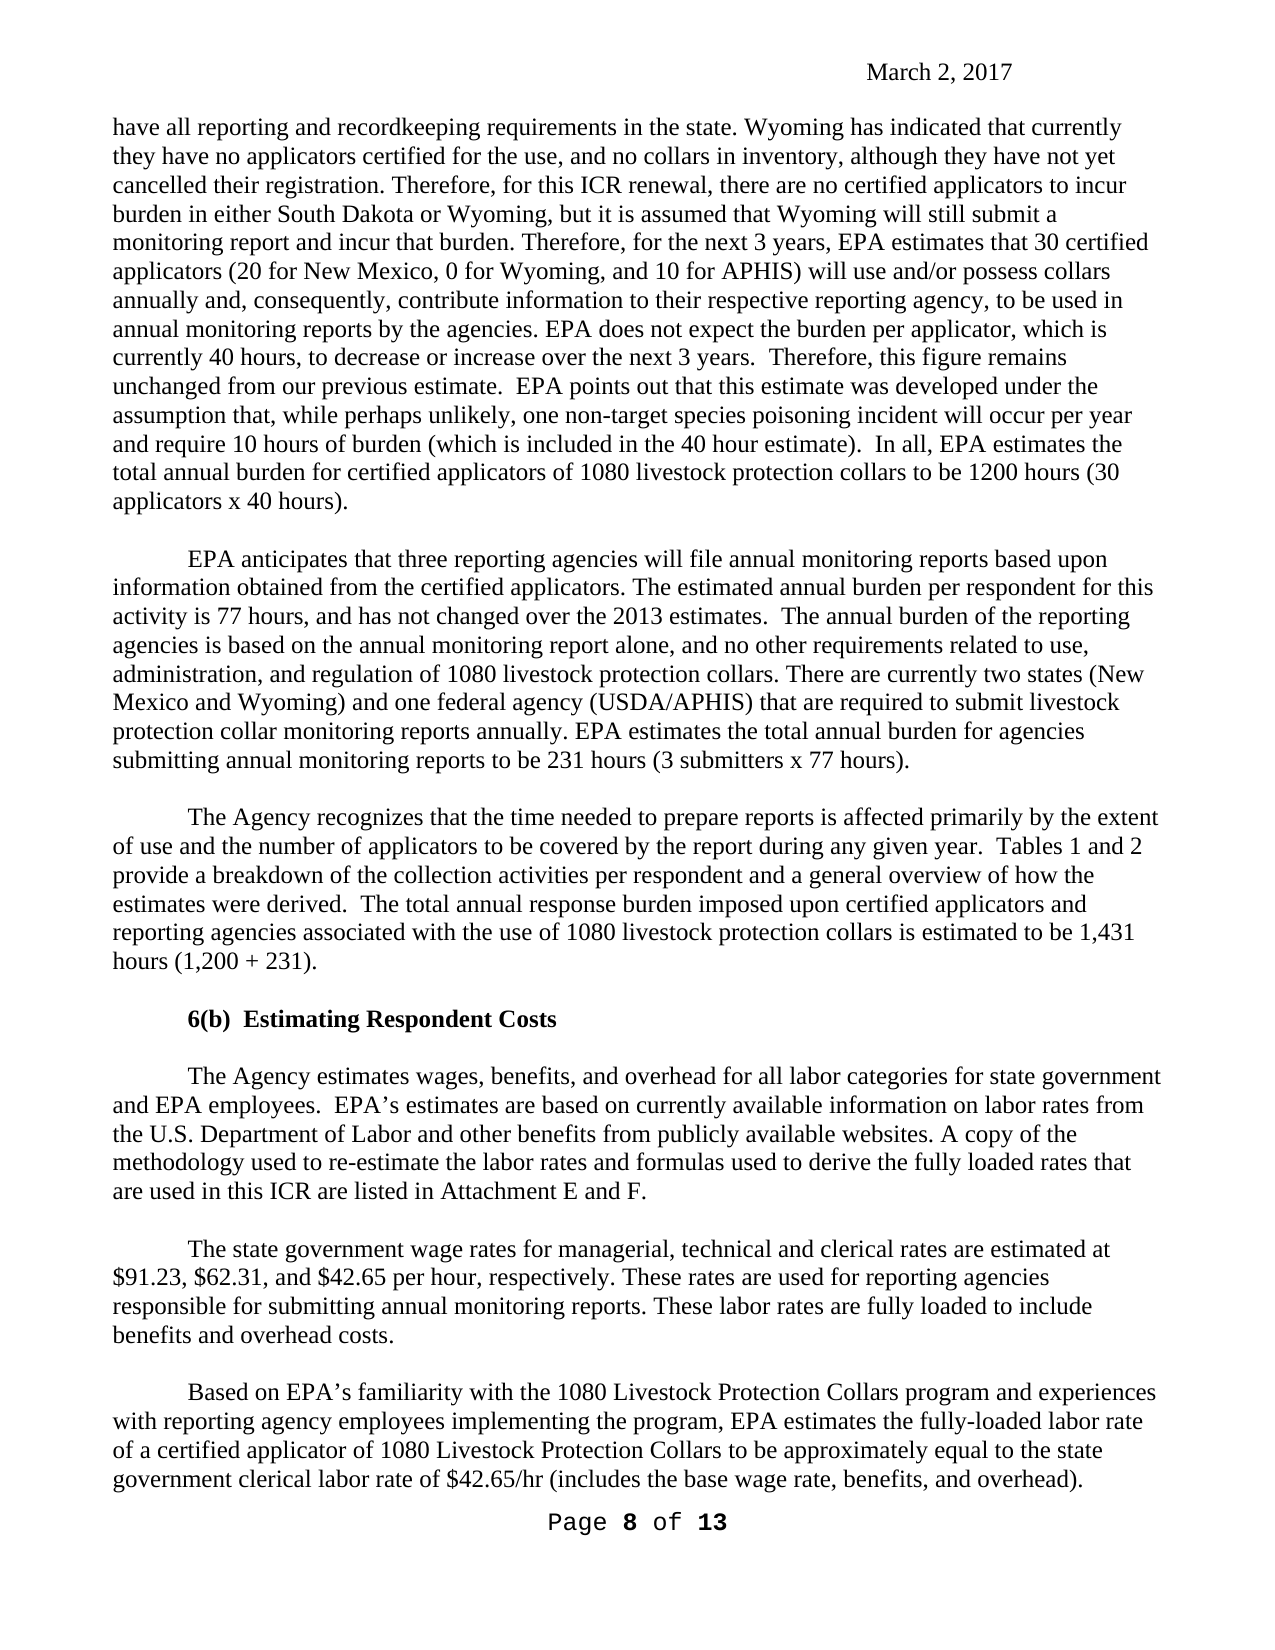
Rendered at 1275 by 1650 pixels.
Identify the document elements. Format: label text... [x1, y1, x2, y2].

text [112, 112, 1162, 515]
text Based on EPA’s familiarity with the 1080 Livestock Protection Collars program and experiences with reporting agency employees implementing the program, EPA estimates the fully-loaded labor rate of a certified applicator of 1080 Livestock Protection Collars to be approximately equal to the state government clerical labor rate of $42.65/hr (includes the base wage rate, benefits, and overhead). [112, 1377, 1162, 1492]
text The state government wage rates for managerial, technical and clerical rates are estimated at $91.23, $62.31, and $42.65 per hour, respectively. These rates are used for reporting agencies responsible for submitting annual monitoring reports. These labor rates are fully loaded to include benefits and overhead costs. [112, 1234, 1162, 1349]
text The Agency recognizes that the time needed to prepare reports is affected primarily by the extent of use and the number of applicators to be covered by the report during any given year. Tables 1 and 2 provide a breakdown of the collection activities per respondent and a general overview of how the estimates were derived. The total annual response burden imposed upon certified applicators and reporting agencies associated with the use of 1080 livestock protection collars is estimated to be 1,431 hours (1,200 + 231). [112, 802, 1162, 975]
text EPA anticipates that three reporting agencies will file annual monitoring reports based upon information obtained from the certified applicators. The estimated annual burden per respondent for this activity is 77 hours, and has not changed over the 2013 estimates. The annual burden of the reporting agencies is based on the annual monitoring report alone, and no other requirements related to use, administration, and regulation of 1080 livestock protection collars. There are currently two states (New Mexico and Wyoming) and one federal agency (USDA/APHIS) that are required to submit livestock protection collar monitoring reports annually. EPA estimates the total annual burden for agencies submitting annual monitoring reports to be 231 hours (3 submitters x 77 hours). [112, 544, 1162, 774]
text The Agency estimates wages, benefits, and overhead for all labor categories for state government and EPA employees. EPA’s estimates are based on currently available information on labor rates from the U.S. Department of Labor and other benefits from publicly available websites. A copy of the methodology used to re-estimate the labor rates and formulas used to derive the fully loaded rates that are used in this ICR are listed in Attachment E and F. [112, 1061, 1162, 1205]
text 6(b) Estimating Respondent Costs [112, 1004, 1162, 1032]
